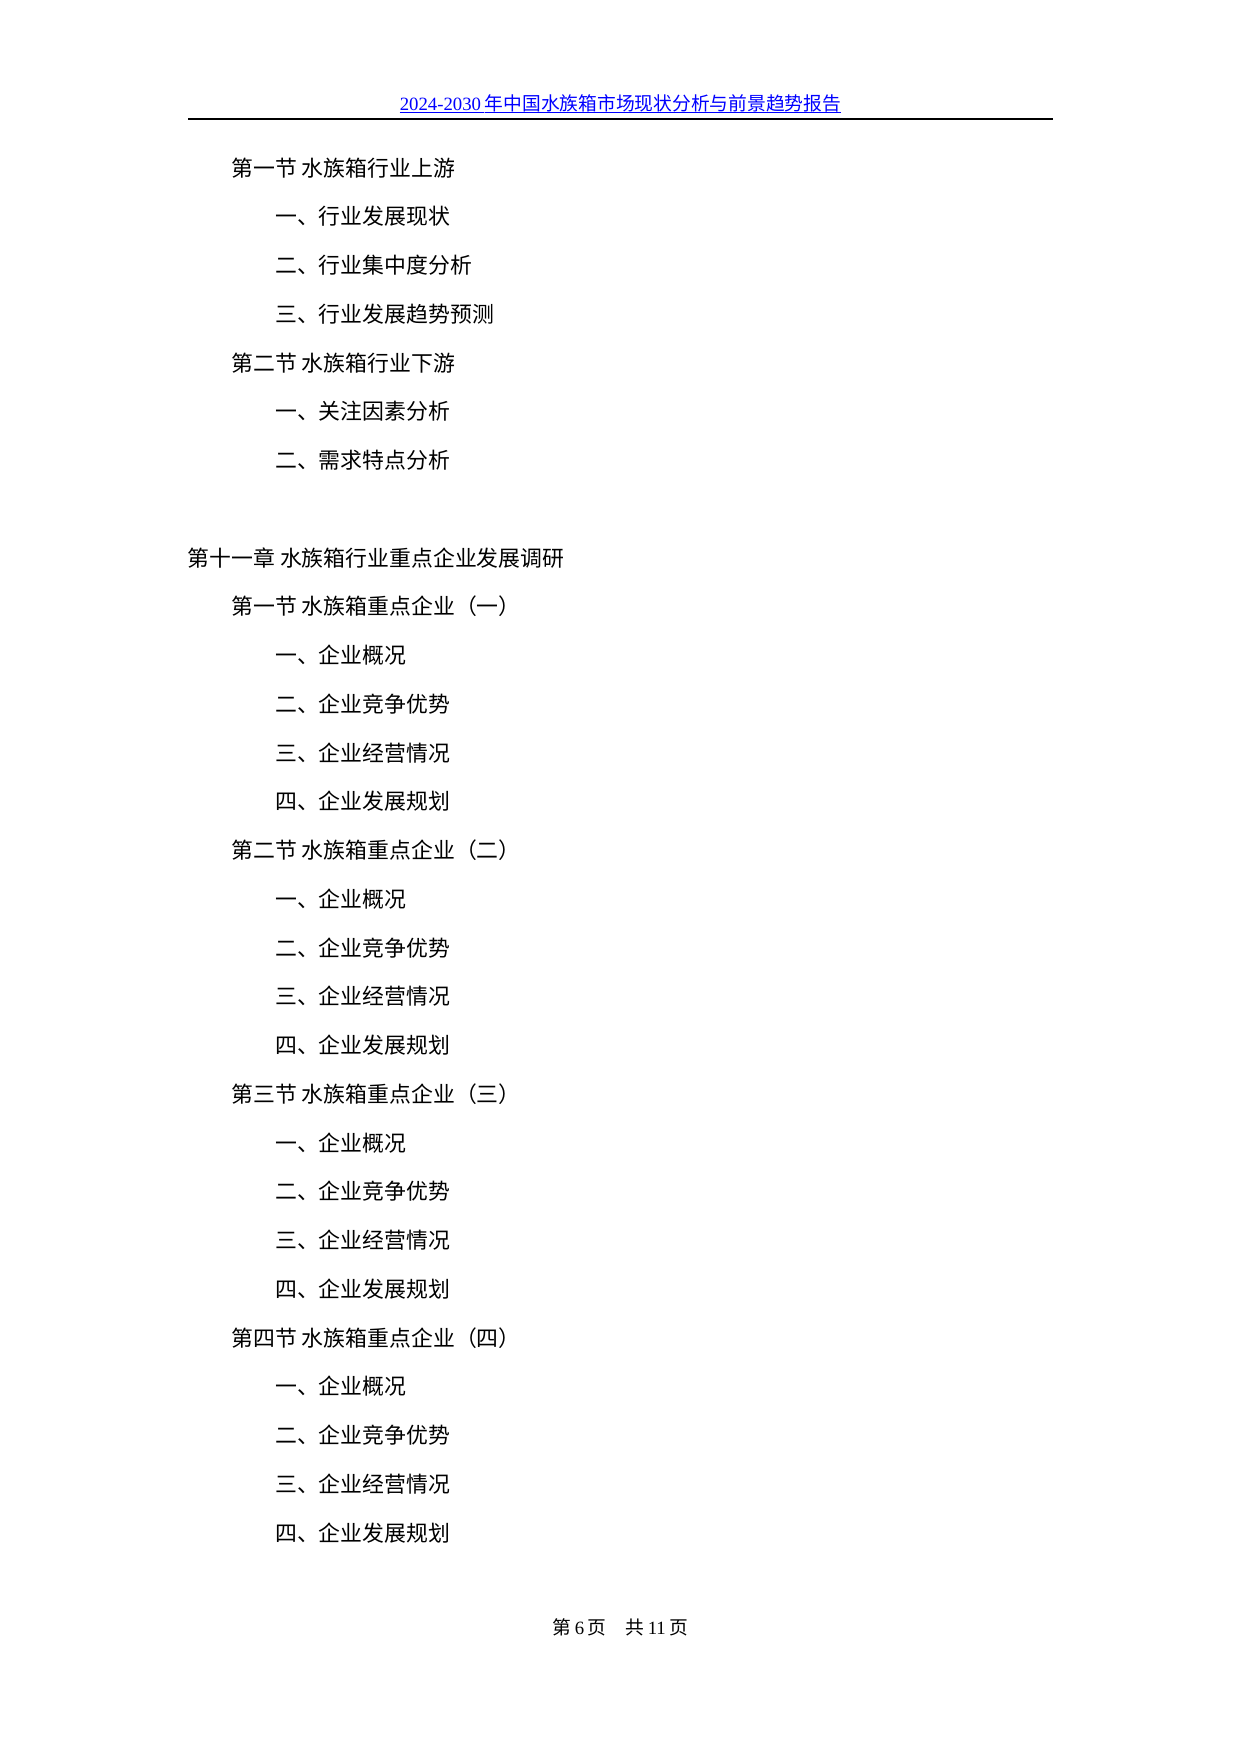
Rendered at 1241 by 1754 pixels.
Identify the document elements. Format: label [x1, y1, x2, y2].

text [187, 150, 1053, 1548]
